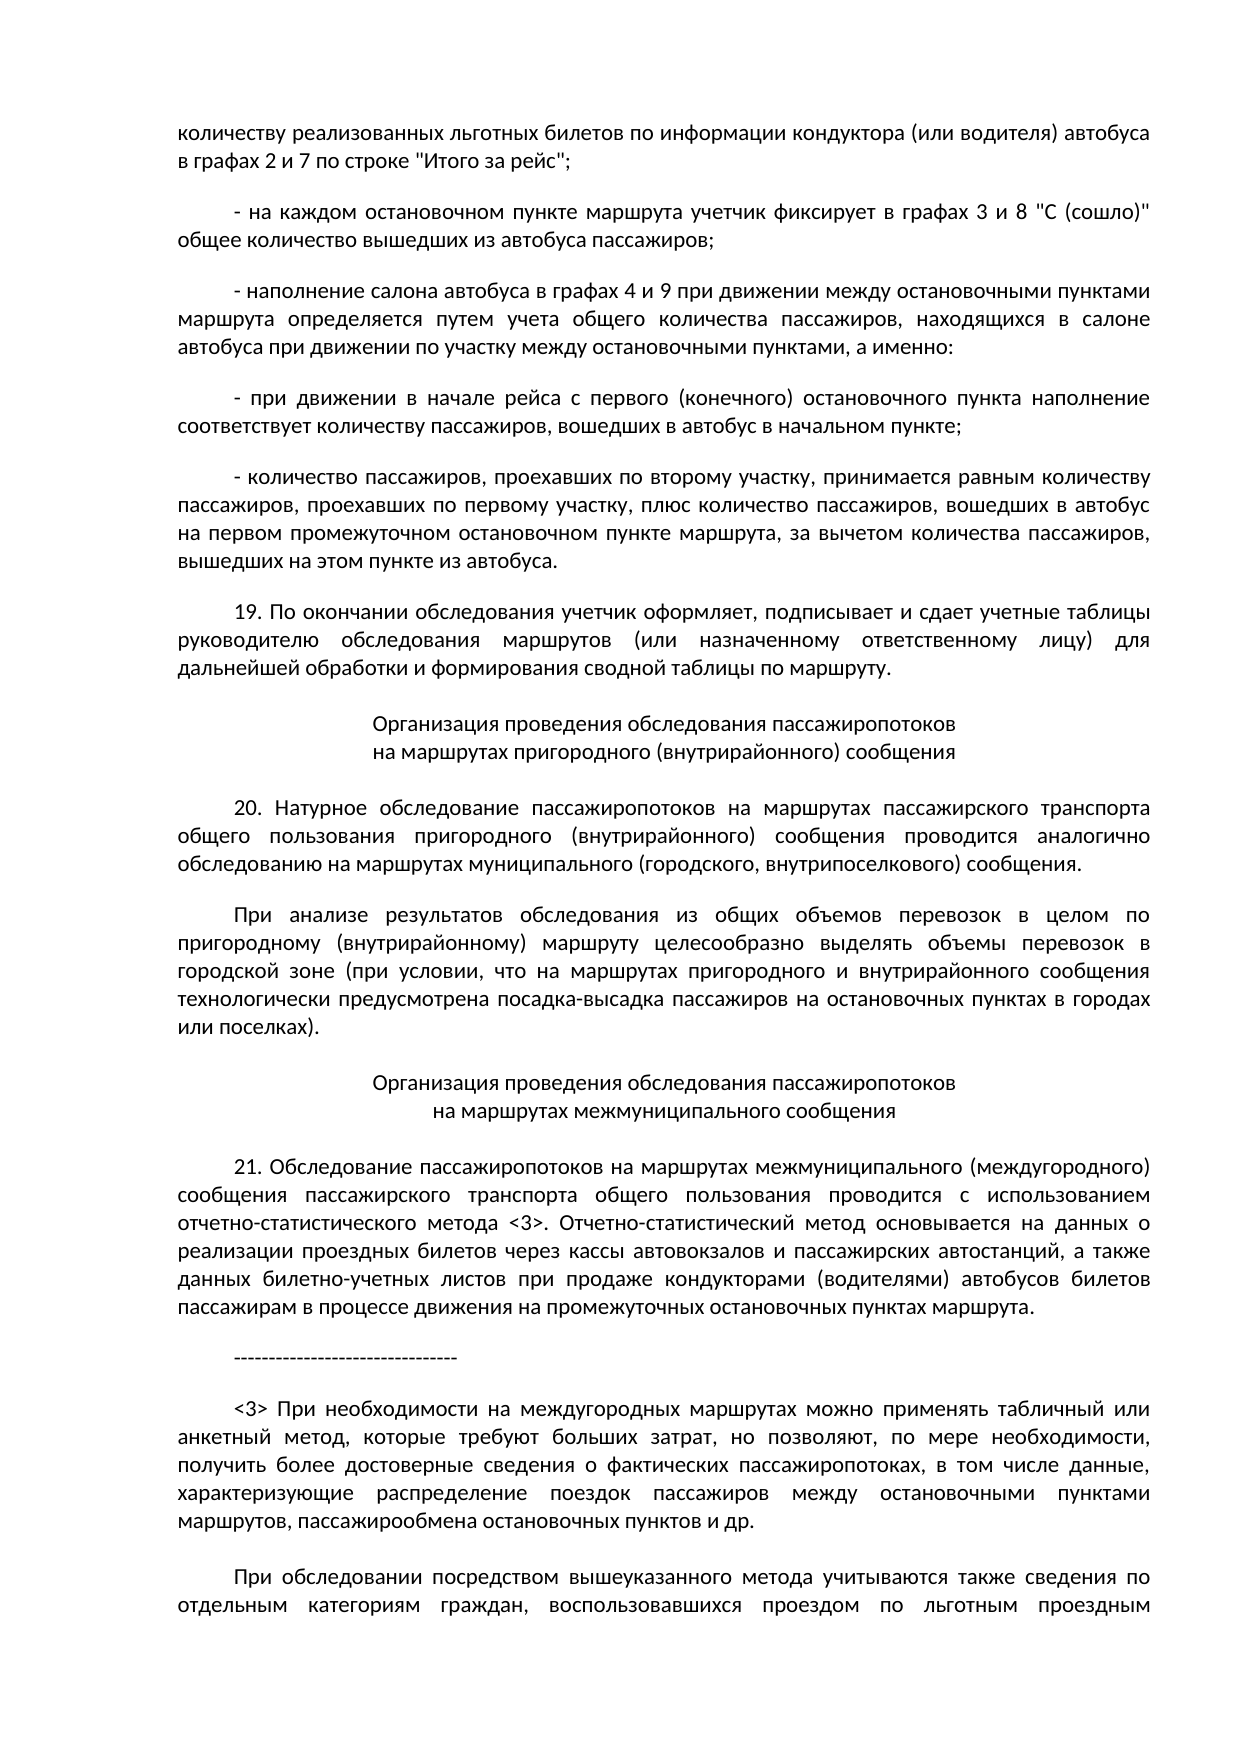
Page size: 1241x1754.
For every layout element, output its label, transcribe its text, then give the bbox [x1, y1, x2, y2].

text - при движении в начале рейса с первого (конечного) остановочного пункта наполнение соответствует количеству пассажиров, вошедших в автобус в начальном пункте; [177, 383, 1152, 439]
text 19. По окончании обследования учетчик оформляет, подписывает и сдает учетные таблицы руководителю обследования маршрутов (или назначенному ответственному лицу) для дальнейшей обработки и формирования сводной таблицы по маршруту. [177, 597, 1152, 681]
text Организация проведения обследования пассажиропотоков [177, 1068, 1152, 1096]
text -------------------------------- [177, 1343, 1152, 1371]
text 20. Натурное обследование пассажиропотоков на маршрутах пассажирского транспорта общего пользования пригородного (внутрирайонного) сообщения проводится аналогично обследованию на маршрутах муниципального (городского, внутрипоселкового) сообщения. [177, 793, 1152, 877]
text - наполнение салона автобуса в графах 4 и 9 при движении между остановочными пунктами маршрута определяется путем учета общего количества пассажиров, находящихся в салоне автобуса при движении по участку между остановочными пунктами, а именно: [177, 276, 1152, 360]
text 21. Обследование пассажиропотоков на маршрутах межмуниципального (междугородного) сообщения пассажирского транспорта общего пользования проводится с использованием отчетно-статистического метода <3>. Отчетно-статистический метод основывается на данных о реализации проездных билетов через кассы автовокзалов и пассажирских автостанций, а также данных билетно-учетных листов при продаже кондукторами (водителями) автобусов билетов пассажирам в процессе движения на промежуточных остановочных пунктах маршрута. [177, 1152, 1152, 1320]
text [177, 118, 1152, 174]
text на маршрутах межмуниципального сообщения [177, 1096, 1152, 1124]
text Организация проведения обследования пассажиропотоков [177, 709, 1152, 737]
text - на каждом остановочном пункте маршрута учетчик фиксирует в графах 3 и 8 "С (сошло)" общее количество вышедших из автобуса пассажиров; [177, 197, 1152, 253]
text на маршрутах пригородного (внутрирайонного) сообщения [177, 737, 1152, 765]
text - количество пассажиров, проехавших по второму участку, принимается равным количеству пассажиров, проехавших по первому участку, плюс количество пассажиров, вошедших в автобус на первом промежуточном остановочном пункте маршрута, за вычетом количества пассажиров, вышедших на этом пункте из автобуса. [177, 462, 1152, 574]
text <3> При необходимости на междугородных маршрутах можно применять табличный или анкетный метод, которые требуют больших затрат, но позволяют, по мере необходимости, получить более достоверные сведения о фактических пассажиропотоках, в том числе данные, характеризующие распределение поездок пассажиров между остановочными пунктами маршрутов, пассажирообмена остановочных пунктов и др. [177, 1394, 1152, 1534]
text При анализе результатов обследования из общих объемов перевозок в целом по пригородному (внутрирайонному) маршруту целесообразно выделять объемы перевозок в городской зоне (при условии, что на маршрутах пригородного и внутрирайонного сообщения технологически предусмотрена посадка-высадка пассажиров на остановочных пунктах в городах или поселках). [177, 900, 1152, 1040]
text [177, 1562, 1152, 1618]
